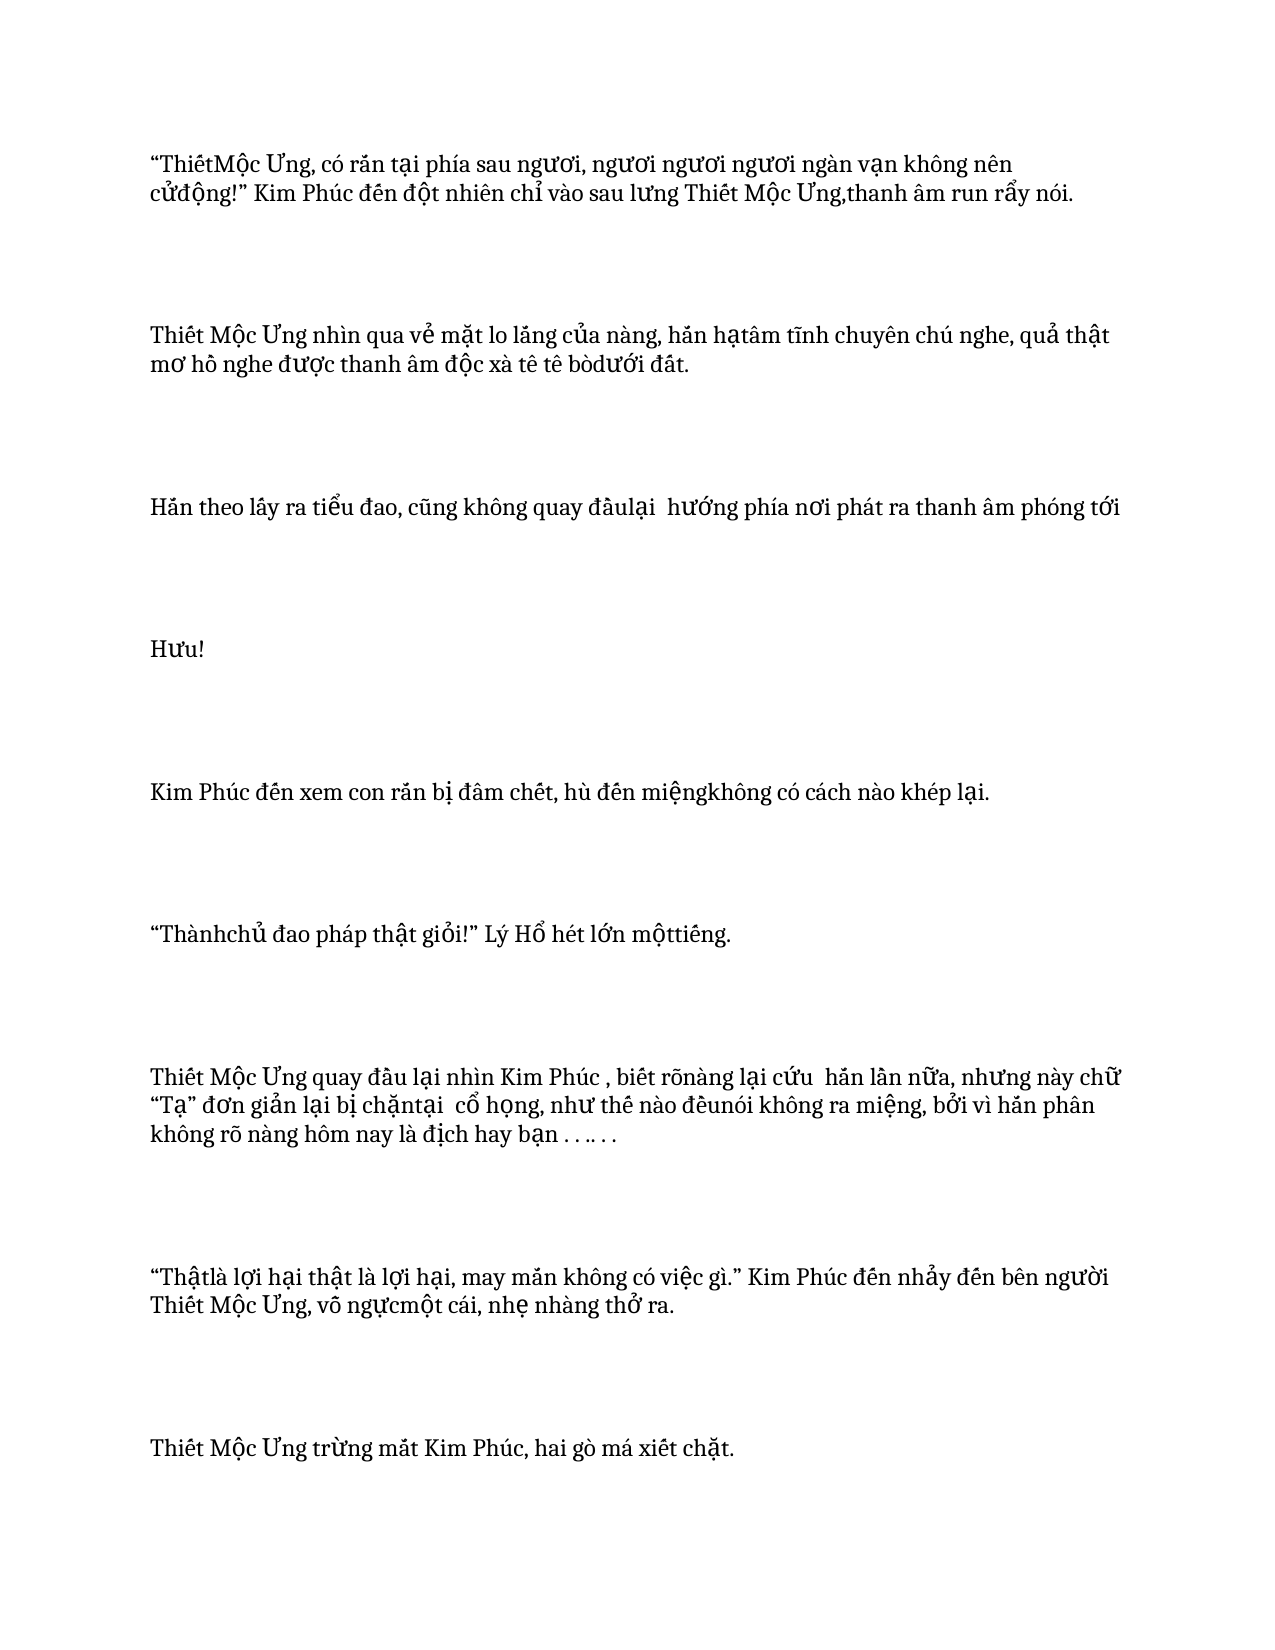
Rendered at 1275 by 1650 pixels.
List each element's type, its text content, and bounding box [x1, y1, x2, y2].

text Hắn theo lấy ra tiểu đao, cũng không quay đầulại hướng phía nơi phát ra thanh âm phóng tới [150, 492, 1125, 521]
text Hưu! [150, 635, 1125, 664]
text Thiết Mộc Ưng trừng mắt Kim Phúc, hai gò má xiết chặt. [150, 1434, 1125, 1462]
text Thiết Mộc Ưng quay đầu lại nhìn Kim Phúc , biết rõnàng lại cứu hắn lần nữa, nhưng này chữ “Tạ” đơn giản lại bị chặntại cổ họng, như thế nào đềunói không ra miệng, bởi vì hắn phân không rõ nàng hôm nay là địch hay bạn . . .. . . [150, 1062, 1125, 1149]
text Kim Phúc đến xem con rắn bị đâm chết, hù đến miệngkhông có cách nào khép lại. [150, 777, 1125, 806]
text “ThiếtMộc Ưng, có rắn tại phía sau ngươi, ngươi ngươi ngươi ngàn vạn không nên cửđộng!” Kim Phúc đến đột nhiên chỉ vào sau lưng Thiết Mộc Ưng,thanh âm run rẩy nói. [150, 150, 1125, 207]
text “Thậtlà lợi hại thật là lợi hại, may mắn không có việc gì.” Kim Phúc đến nhảy đến bên người Thiết Mộc Ưng, vỗ ngựcmột cái, nhẹ nhàng thở ra. [150, 1262, 1125, 1320]
text Thiết Mộc Ưng nhìn qua vẻ mặt lo lắng của nàng, hắn hạtâm tĩnh chuyên chú nghe, quả thật mơ hồ nghe được thanh âm độc xà tê tê bòdưới đất. [150, 321, 1125, 379]
text “Thànhchủ đao pháp thật giỏi!” Lý Hổ hét lớn mộttiếng. [150, 920, 1125, 949]
